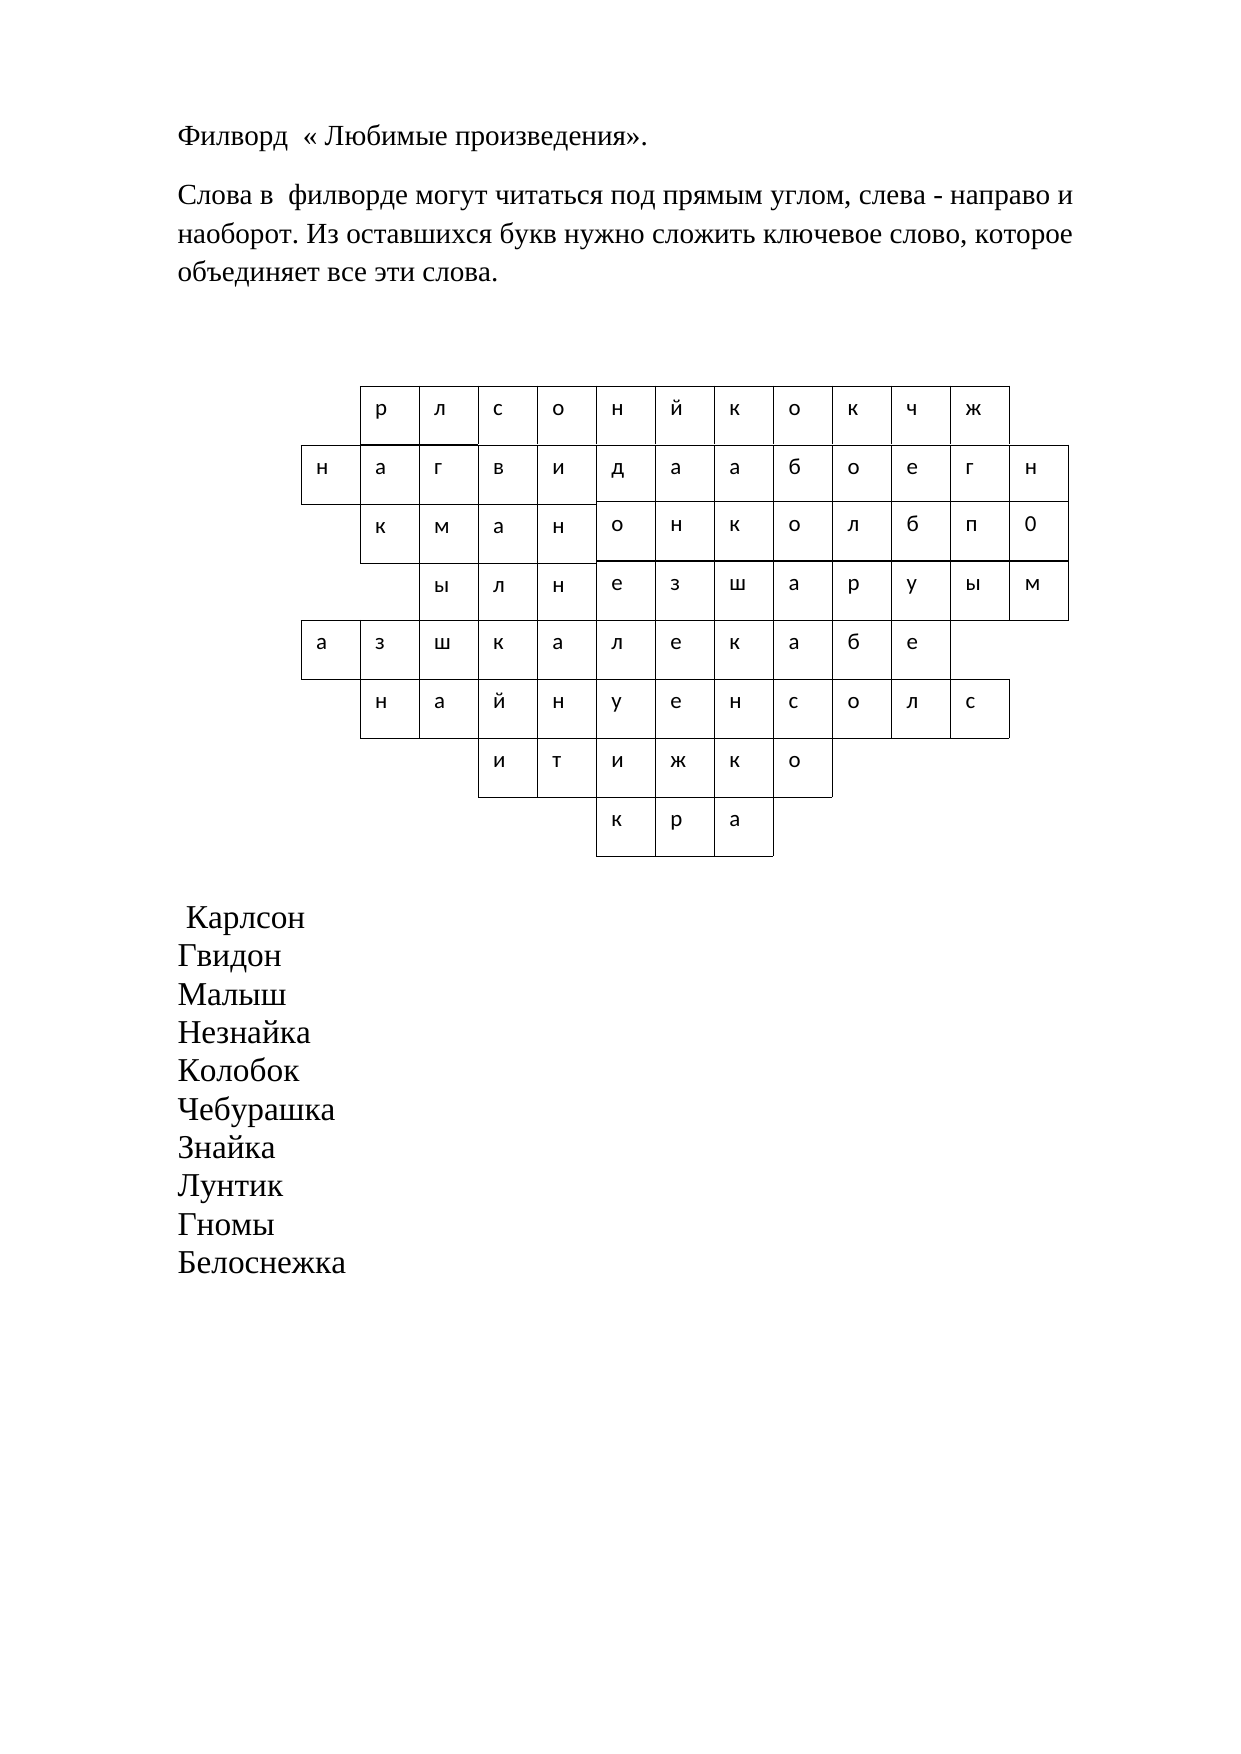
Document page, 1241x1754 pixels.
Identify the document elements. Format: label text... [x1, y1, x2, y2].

text Белоснежка [177, 1242, 1152, 1281]
text Знайка [177, 1127, 1152, 1166]
text Гвидон [177, 936, 1152, 974]
text Лунтик [177, 1166, 1152, 1204]
text Колобок [177, 1051, 1152, 1089]
text Карлсон [177, 897, 1152, 936]
text Гномы [177, 1204, 1152, 1242]
text Филворд « Любимые произведения». [177, 118, 1152, 152]
text Незнайка [177, 1012, 1152, 1051]
text Чебурашка [177, 1089, 1152, 1127]
text Слова в филворде могут читаться под прямым углом, слева - направо и наоборот. Из оставшихся букв нужно сложить ключевое слово, которое объединяет все эти слова. [177, 177, 1152, 288]
text Малыш [177, 974, 1152, 1012]
